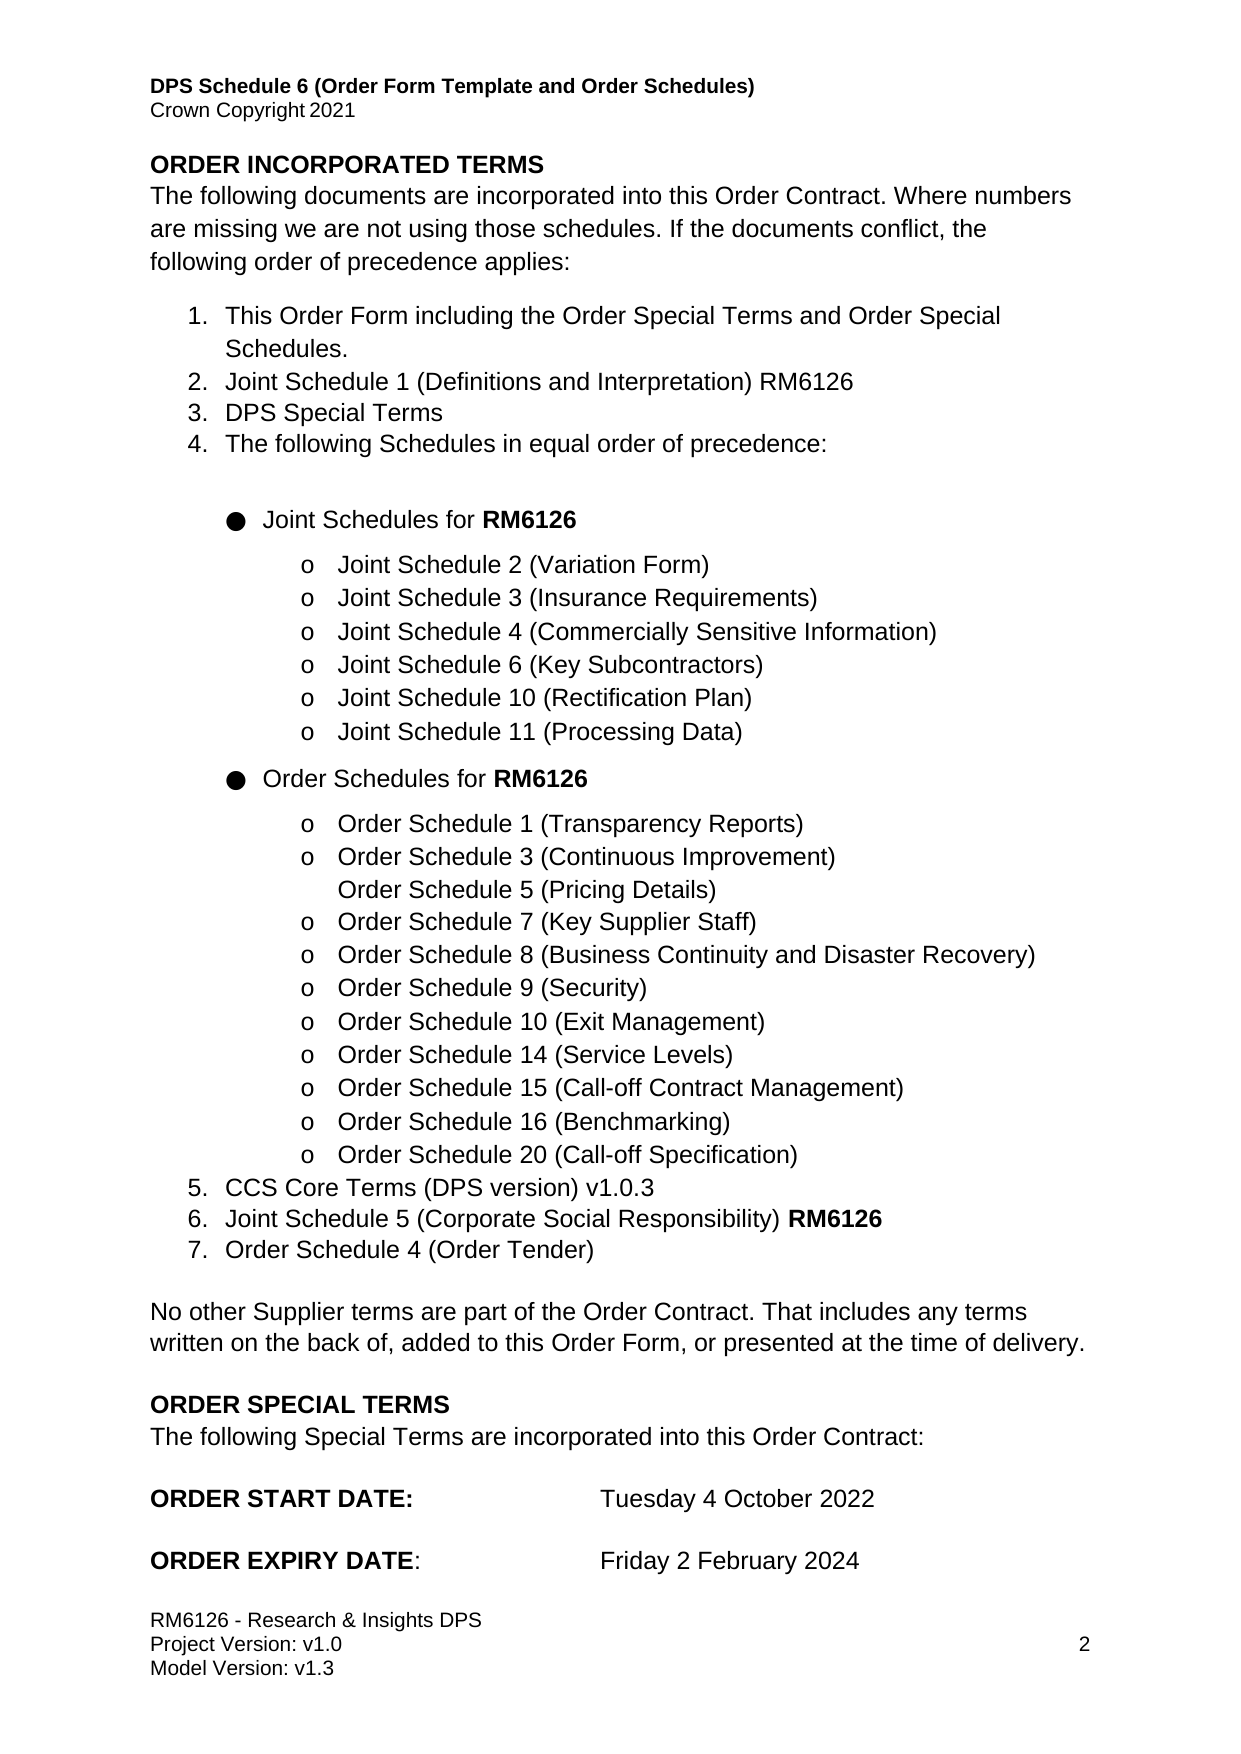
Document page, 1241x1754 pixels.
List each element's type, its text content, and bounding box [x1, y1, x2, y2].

list This Order Form including the Order Special Terms and Order Special Schedules. [187, 301, 1090, 363]
text No other Supplier terms are part of the Order Contract. That includes any terms written on the back of, added to this Order Form, or presented at the time of delivery. [150, 1297, 1090, 1357]
list Joint Schedule 5 (Corporate Social Responsibility) RM6126 [187, 1204, 1090, 1233]
list Order Schedule 7 (Key Supplier Staff) [300, 907, 1090, 937]
text ORDER START DATE: Tuesday 4 October 2022 [150, 1484, 1090, 1512]
text ORDER SPECIAL TERMS [150, 1391, 1090, 1419]
text The following documents are incorporated into this Order Contract. Where numbers are missing we are not using those schedules. If the documents conflict, the following order of precedence applies: [150, 181, 1090, 276]
list Order Schedule 15 (Call-off Contract Management) [300, 1073, 1090, 1104]
list Order Schedule 10 (Exit Management) [300, 1007, 1090, 1037]
list Joint Schedule 2 (Variation Form) [300, 550, 1090, 581]
list Order Schedule 16 (Benchmarking) [300, 1107, 1090, 1137]
list The following Schedules in equal order of precedence: [187, 429, 1090, 458]
list Order Schedule 8 (Business Continuity and Disaster Recovery) [300, 940, 1090, 971]
list CCS Core Terms (DPS version) v1.0.3 [187, 1173, 1090, 1202]
list Joint Schedule 10 (Rectification Plan) [300, 683, 1090, 714]
list Order Schedule 20 (Call-off Specification) [300, 1140, 1090, 1171]
list Joint Schedule 11 (Processing Data) [300, 717, 1090, 748]
list Order Schedule 3 (Continuous Improvement) [300, 842, 1090, 873]
list Joint Schedule 4 (Commercially Sensitive Information) [300, 617, 1090, 648]
list Joint Schedule 6 (Key Subcontractors) [300, 650, 1090, 681]
list Order Schedule 1 (Transparency Reports) [300, 809, 1090, 840]
list Joint Schedule 1 (Definitions and Interpretation) RM6126 [187, 367, 1090, 396]
list DPS Special Terms [187, 398, 1090, 427]
text ORDER INCORPORATED TERMS [150, 150, 1090, 179]
list Order Schedule 9 (Security) [300, 973, 1090, 1004]
list Order Schedule 14 (Service Levels) [300, 1040, 1090, 1071]
text ORDER EXPIRY DATE: Friday 2 February 2024 [150, 1546, 1090, 1574]
list Order Schedules for RM6126 [225, 750, 1090, 801]
list Joint Schedules for RM6126 [225, 491, 1090, 542]
list Order Schedule 4 (Order Tender) [187, 1235, 1090, 1264]
text The following Special Terms are incorporated into this Order Contract: [150, 1422, 1090, 1450]
text Order Schedule 5 (Pricing Details) [337, 876, 1090, 904]
list Joint Schedule 3 (Insurance Requirements) [300, 583, 1090, 614]
